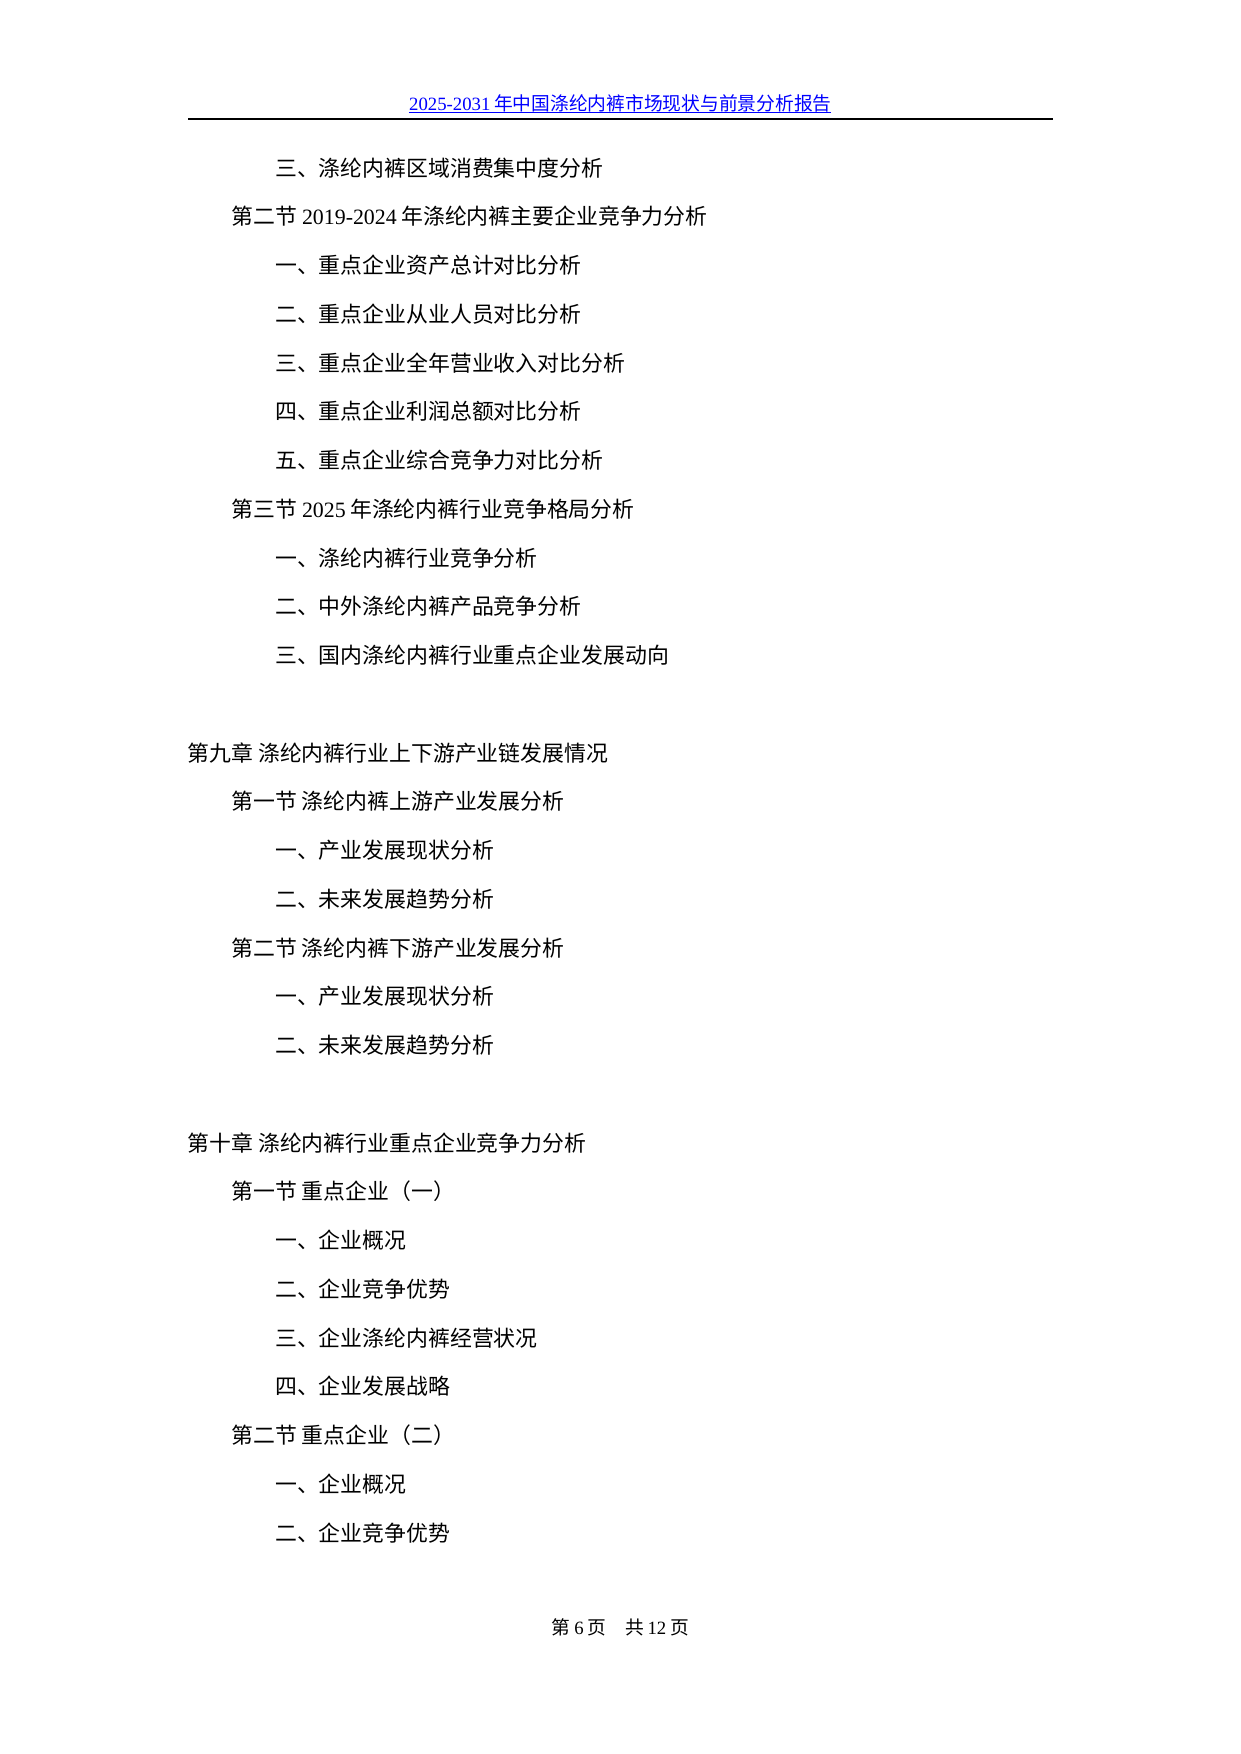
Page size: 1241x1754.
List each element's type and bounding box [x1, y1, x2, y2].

text [187, 150, 1053, 1548]
